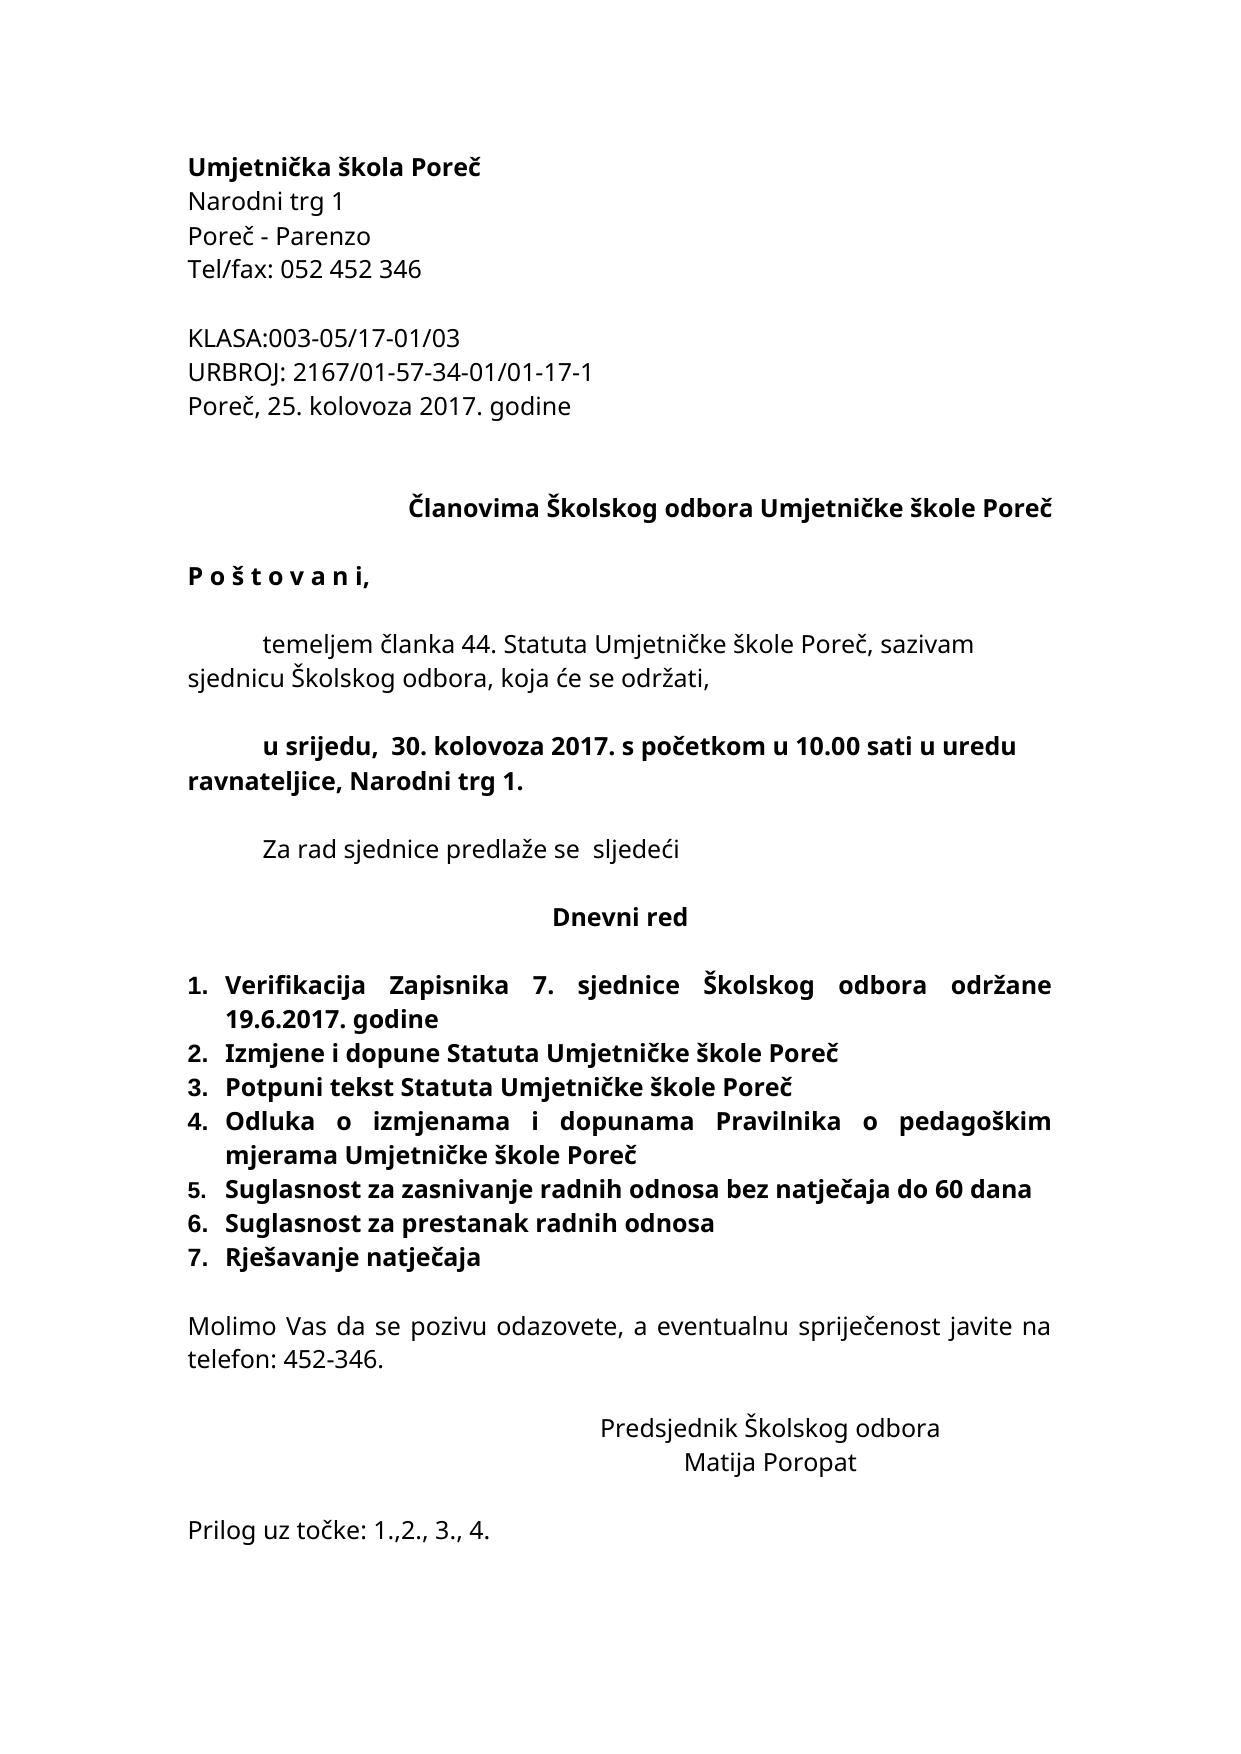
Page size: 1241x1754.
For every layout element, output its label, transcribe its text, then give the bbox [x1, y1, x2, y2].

text Poreč - Parenzo [187, 218, 1053, 252]
list Suglasnost za zasnivanje radnih odnosa bez natječaja do 60 dana [187, 1172, 1053, 1206]
text P o š t o v a n i, [187, 559, 1053, 593]
text Molimo Vas da se pozivu odazovete, a eventualnu spriječenost javite na telefon: 452-346. [187, 1308, 1053, 1376]
text Predsjednik Školskog odbora [412, 1410, 1053, 1444]
text Narodni trg 1 [187, 184, 1053, 218]
text URBROJ: 2167/01-57-34-01/01-17-1 [187, 354, 1053, 388]
text Poreč, 25. kolovoza 2017. godine [187, 388, 1053, 422]
text KLASA:003-05/17-01/03 [187, 320, 1053, 354]
subtitle Članovima Školskog odbora Umjetničke škole Poreč [187, 491, 1053, 525]
list Potpuni tekst Statuta Umjetničke škole Poreč [187, 1070, 1053, 1104]
text Za rad sjednice predlaže se sljedeći [187, 831, 1053, 865]
list Verifikacija Zapisnika 7. sjednice Školskog odbora održane 19.6.2017. godine [187, 967, 1053, 1036]
list Odluka o izmjenama i dopunama Pravilnika o pedagoškim mjerama Umjetničke škole Poreč [187, 1104, 1053, 1172]
text Prilog uz točke: 1.,2., 3., 4. [187, 1512, 1053, 1547]
text Dnevni red [187, 899, 1053, 933]
text Umjetnička škola Poreč [187, 150, 1053, 184]
text temeljem članka 44. Statuta Umjetničke škole Poreč, sazivam sjednicu Školskog odbora, koja će se održati, [187, 627, 1053, 695]
list Suglasnost za prestanak radnih odnosa [187, 1206, 1053, 1240]
list Rješavanje natječaja [187, 1240, 1053, 1274]
text Matija Poropat [412, 1444, 1053, 1478]
text Tel/fax: 052 452 346 [187, 252, 1053, 286]
text u srijedu, 30. kolovoza 2017. s početkom u 10.00 sati u uredu ravnateljice, Narodni trg 1. [187, 729, 1053, 797]
list Izmjene i dopune Statuta Umjetničke škole Poreč [187, 1036, 1053, 1070]
